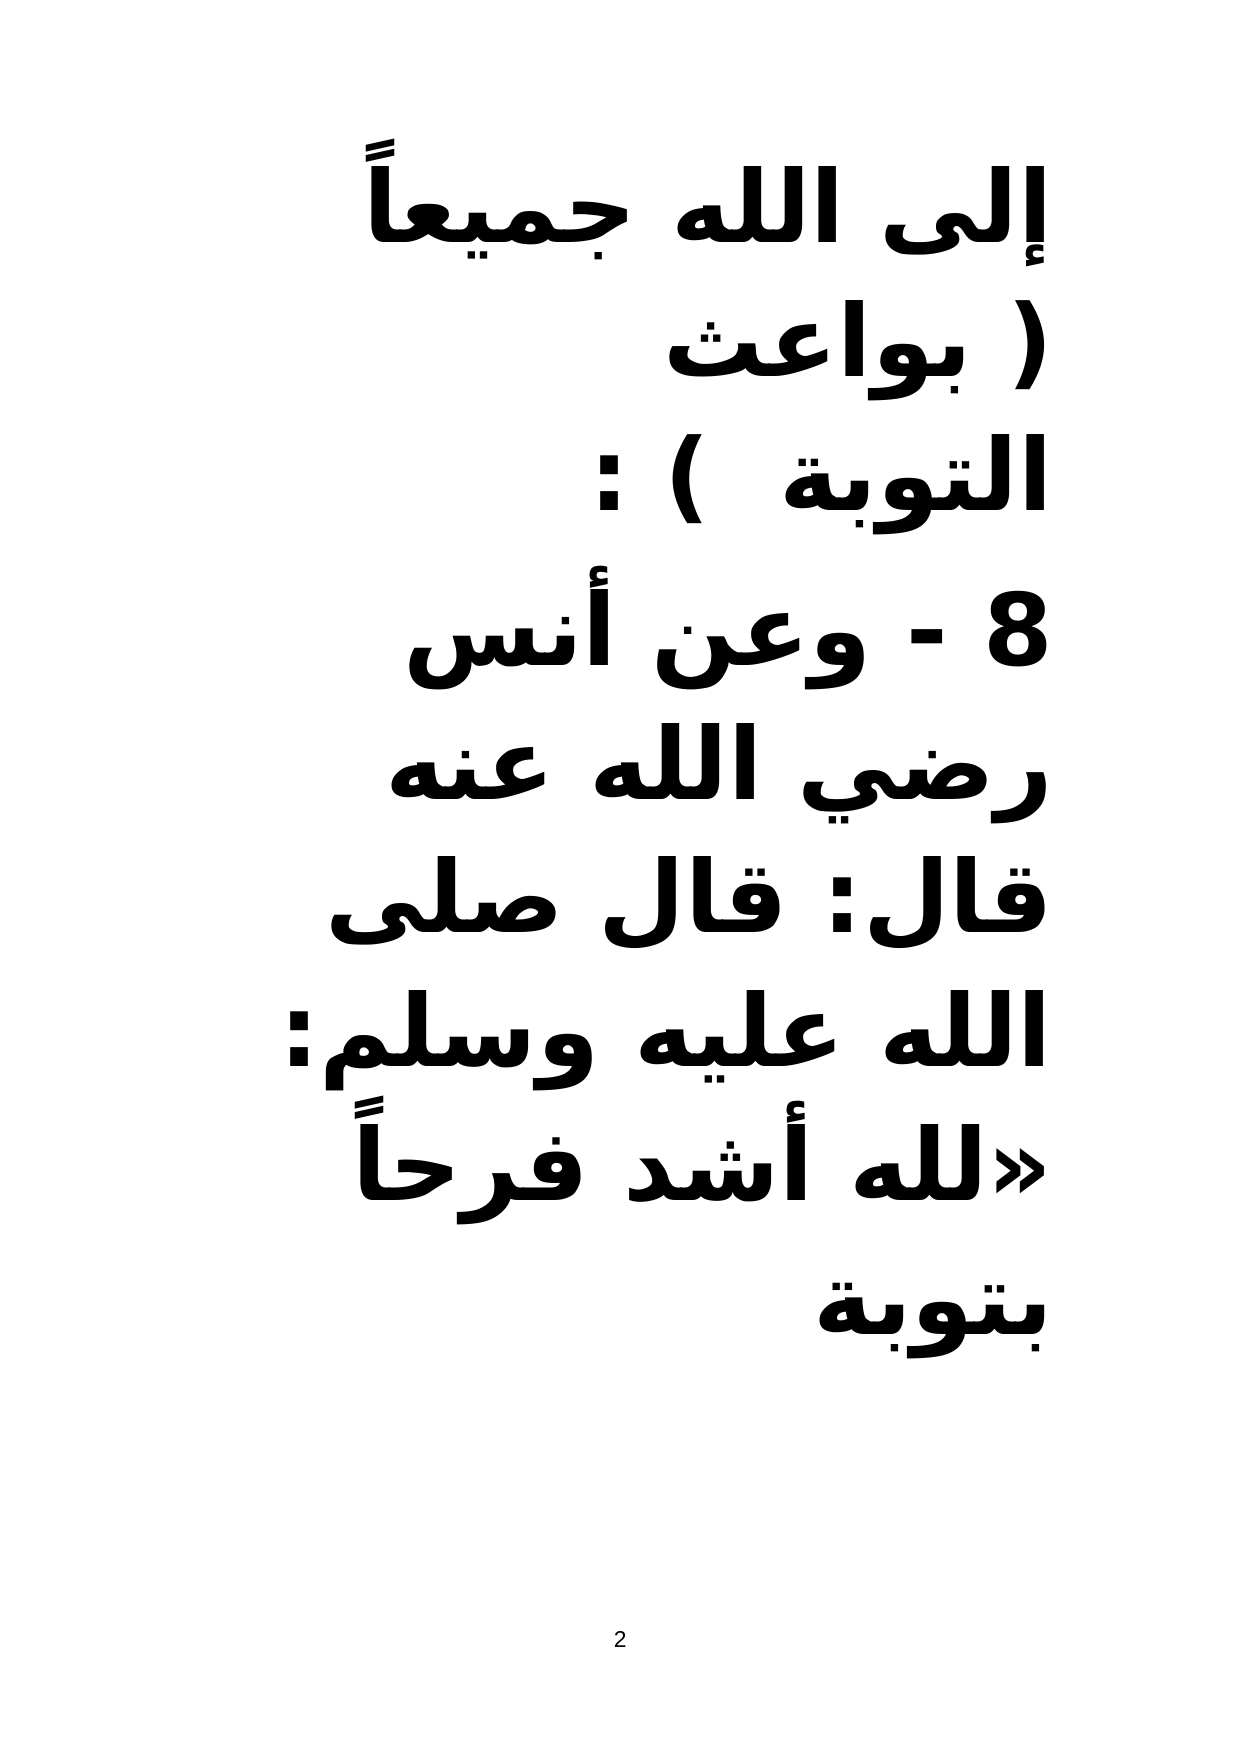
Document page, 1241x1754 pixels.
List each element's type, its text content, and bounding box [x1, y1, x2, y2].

text 8 - وعن أنس رضي الله عنه قال: قال صلى الله عليه وسلم: «لله أشد فرحاً بتوبة [187, 572, 1053, 1358]
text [187, 150, 1053, 534]
